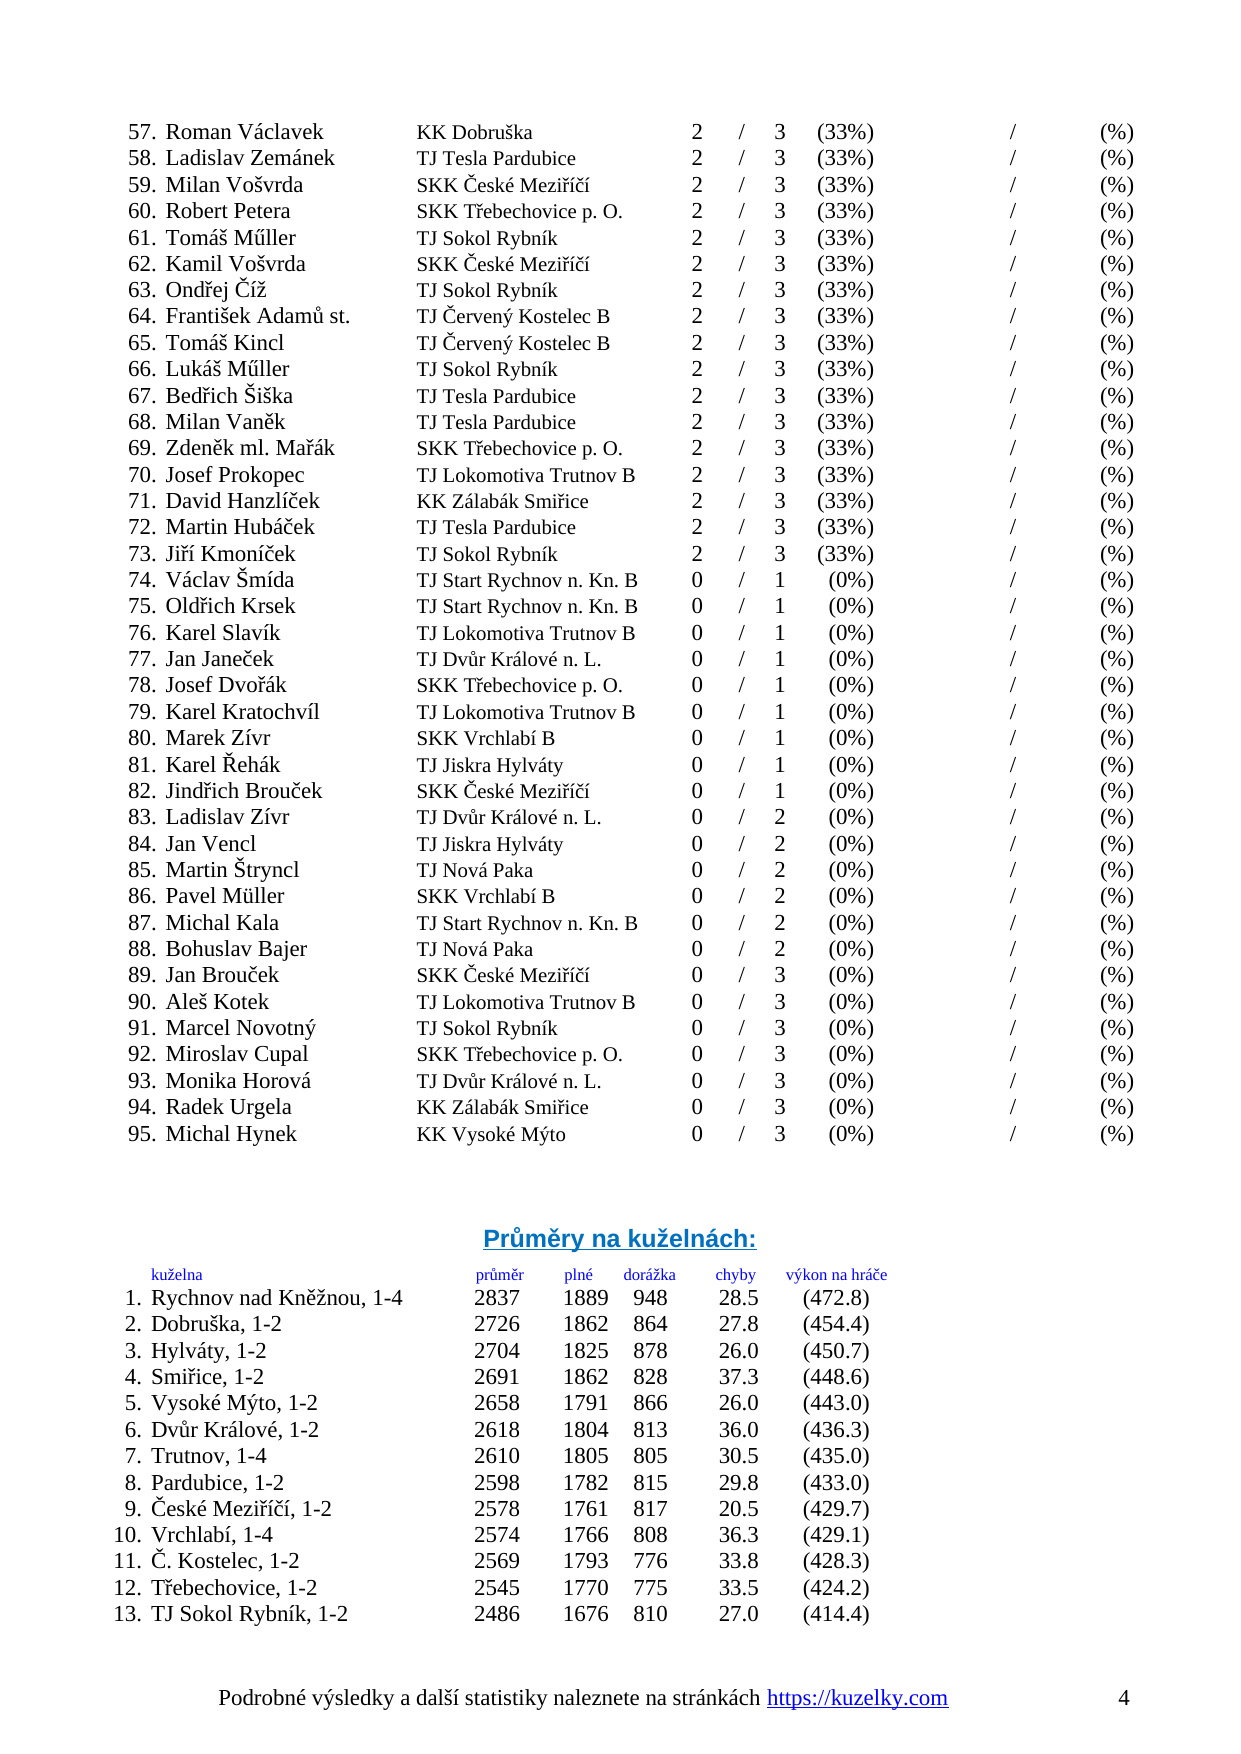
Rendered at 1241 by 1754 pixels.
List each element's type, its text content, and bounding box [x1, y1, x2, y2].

text 77. Jan Janeček TJ Dvůr Králové n. L. 0 / 1 (0%) / (%) [106, 645, 1134, 672]
text 2. Dobruška, 1-2 2726 1862 864 27.8 (454.4) [106, 1310, 1134, 1337]
text 13. TJ Sokol Rybník, 1-2 2486 1676 810 27.0 (414.4) [106, 1600, 1134, 1627]
text 94. Radek Urgela KK Zálabák Smiřice 0 / 3 (0%) / (%) [106, 1093, 1134, 1119]
text 74. Václav Šmída TJ Start Rychnov n. Kn. B 0 / 1 (0%) / (%) [106, 566, 1134, 592]
text 58. Ladislav Zemánek TJ Tesla Pardubice 2 / 3 (33%) / (%) [106, 144, 1134, 171]
text 76. Karel Slavík TJ Lokomotiva Trutnov B 0 / 1 (0%) / (%) [106, 619, 1134, 645]
text 62. Kamil Vošvrda SKK České Meziříčí 2 / 3 (33%) / (%) [106, 250, 1134, 276]
text 59. Milan Vošvrda SKK České Meziříčí 2 / 3 (33%) / (%) [106, 171, 1134, 197]
text 6. Dvůr Králové, 1-2 2618 1804 813 36.0 (436.3) [106, 1416, 1134, 1442]
text 9. České Meziříčí, 1-2 2578 1761 817 20.5 (429.7) [106, 1495, 1134, 1521]
text 88. Bohuslav Bajer TJ Nová Paka 0 / 2 (0%) / (%) [106, 935, 1134, 961]
text 69. Zdeněk ml. Mařák SKK Třebechovice p. O. 2 / 3 (33%) / (%) [106, 434, 1134, 461]
text 79. Karel Kratochvíl TJ Lokomotiva Trutnov B 0 / 1 (0%) / (%) [106, 698, 1134, 724]
text 64. František Adamů st. TJ Červený Kostelec B 2 / 3 (33%) / (%) [106, 303, 1134, 329]
text 90. Aleš Kotek TJ Lokomotiva Trutnov B 0 / 3 (0%) / (%) [106, 988, 1134, 1014]
text 1. Rychnov nad Kněžnou, 1-4 2837 1889 948 28.5 (472.8) [106, 1284, 1134, 1310]
text 75. Oldřich Krsek TJ Start Rychnov n. Kn. B 0 / 1 (0%) / (%) [106, 592, 1134, 619]
text 11. Č. Kostelec, 1-2 2569 1793 776 33.8 (428.3) [106, 1548, 1134, 1574]
text 71. David Hanzlíček KK Zálabák Smiřice 2 / 3 (33%) / (%) [106, 487, 1134, 513]
text 4. Smiřice, 1-2 2691 1862 828 37.3 (448.6) [106, 1363, 1134, 1389]
text 60. Robert Petera SKK Třebechovice p. O. 2 / 3 (33%) / (%) [106, 197, 1134, 223]
text 7. Trutnov, 1-4 2610 1805 805 30.5 (435.0) [106, 1442, 1134, 1468]
text kuželna průměr plné dorážka chyby výkon na hráče [106, 1265, 1134, 1284]
text 93. Monika Horová TJ Dvůr Králové n. L. 0 / 3 (0%) / (%) [106, 1067, 1134, 1093]
text 61. Tomáš Műller TJ Sokol Rybník 2 / 3 (33%) / (%) [106, 223, 1134, 250]
text 3. Hylváty, 1-2 2704 1825 878 26.0 (450.7) [106, 1337, 1134, 1363]
text 8. Pardubice, 1-2 2598 1782 815 29.8 (433.0) [106, 1468, 1134, 1495]
text 89. Jan Brouček SKK České Meziříčí 0 / 3 (0%) / (%) [106, 961, 1134, 988]
text 12. Třebechovice, 1-2 2545 1770 775 33.5 (424.2) [106, 1574, 1134, 1600]
text 82. Jindřich Brouček SKK České Meziříčí 0 / 1 (0%) / (%) [106, 777, 1134, 803]
text 91. Marcel Novotný TJ Sokol Rybník 0 / 3 (0%) / (%) [106, 1014, 1134, 1041]
text Průměry na kuželnách: [94, 1224, 1145, 1252]
text 92. Miroslav Cupal SKK Třebechovice p. O. 0 / 3 (0%) / (%) [106, 1041, 1134, 1067]
text 5. Vysoké Mýto, 1-2 2658 1791 866 26.0 (443.0) [106, 1389, 1134, 1416]
text 85. Martin Štryncl TJ Nová Paka 0 / 2 (0%) / (%) [106, 856, 1134, 882]
text 10. Vrchlabí, 1-4 2574 1766 808 36.3 (429.1) [106, 1521, 1134, 1548]
text 95. Michal Hynek KK Vysoké Mýto 0 / 3 (0%) / (%) [106, 1119, 1134, 1146]
text 87. Michal Kala TJ Start Rychnov n. Kn. B 0 / 2 (0%) / (%) [106, 909, 1134, 935]
text 67. Bedřich Šiška TJ Tesla Pardubice 2 / 3 (33%) / (%) [106, 382, 1134, 408]
text 63. Ondřej Číž TJ Sokol Rybník 2 / 3 (33%) / (%) [106, 276, 1134, 303]
text 86. Pavel Müller SKK Vrchlabí B 0 / 2 (0%) / (%) [106, 882, 1134, 909]
text 66. Lukáš Műller TJ Sokol Rybník 2 / 3 (33%) / (%) [106, 355, 1134, 382]
text 78. Josef Dvořák SKK Třebechovice p. O. 0 / 1 (0%) / (%) [106, 672, 1134, 698]
text 73. Jiří Kmoníček TJ Sokol Rybník 2 / 3 (33%) / (%) [106, 540, 1134, 566]
text 68. Milan Vaněk TJ Tesla Pardubice 2 / 3 (33%) / (%) [106, 408, 1134, 434]
text 80. Marek Zívr SKK Vrchlabí B 0 / 1 (0%) / (%) [106, 724, 1134, 751]
text 70. Josef Prokopec TJ Lokomotiva Trutnov B 2 / 3 (33%) / (%) [106, 461, 1134, 487]
text 84. Jan Vencl TJ Jiskra Hylváty 0 / 2 (0%) / (%) [106, 830, 1134, 856]
text 83. Ladislav Zívr TJ Dvůr Králové n. L. 0 / 2 (0%) / (%) [106, 803, 1134, 830]
text 65. Tomáš Kincl TJ Červený Kostelec B 2 / 3 (33%) / (%) [106, 329, 1134, 355]
text 81. Karel Řehák TJ Jiskra Hylváty 0 / 1 (0%) / (%) [106, 751, 1134, 777]
text 57. Roman Václavek KK Dobruška 2 / 3 (33%) / (%) [106, 118, 1134, 144]
text 72. Martin Hubáček TJ Tesla Pardubice 2 / 3 (33%) / (%) [106, 513, 1134, 540]
